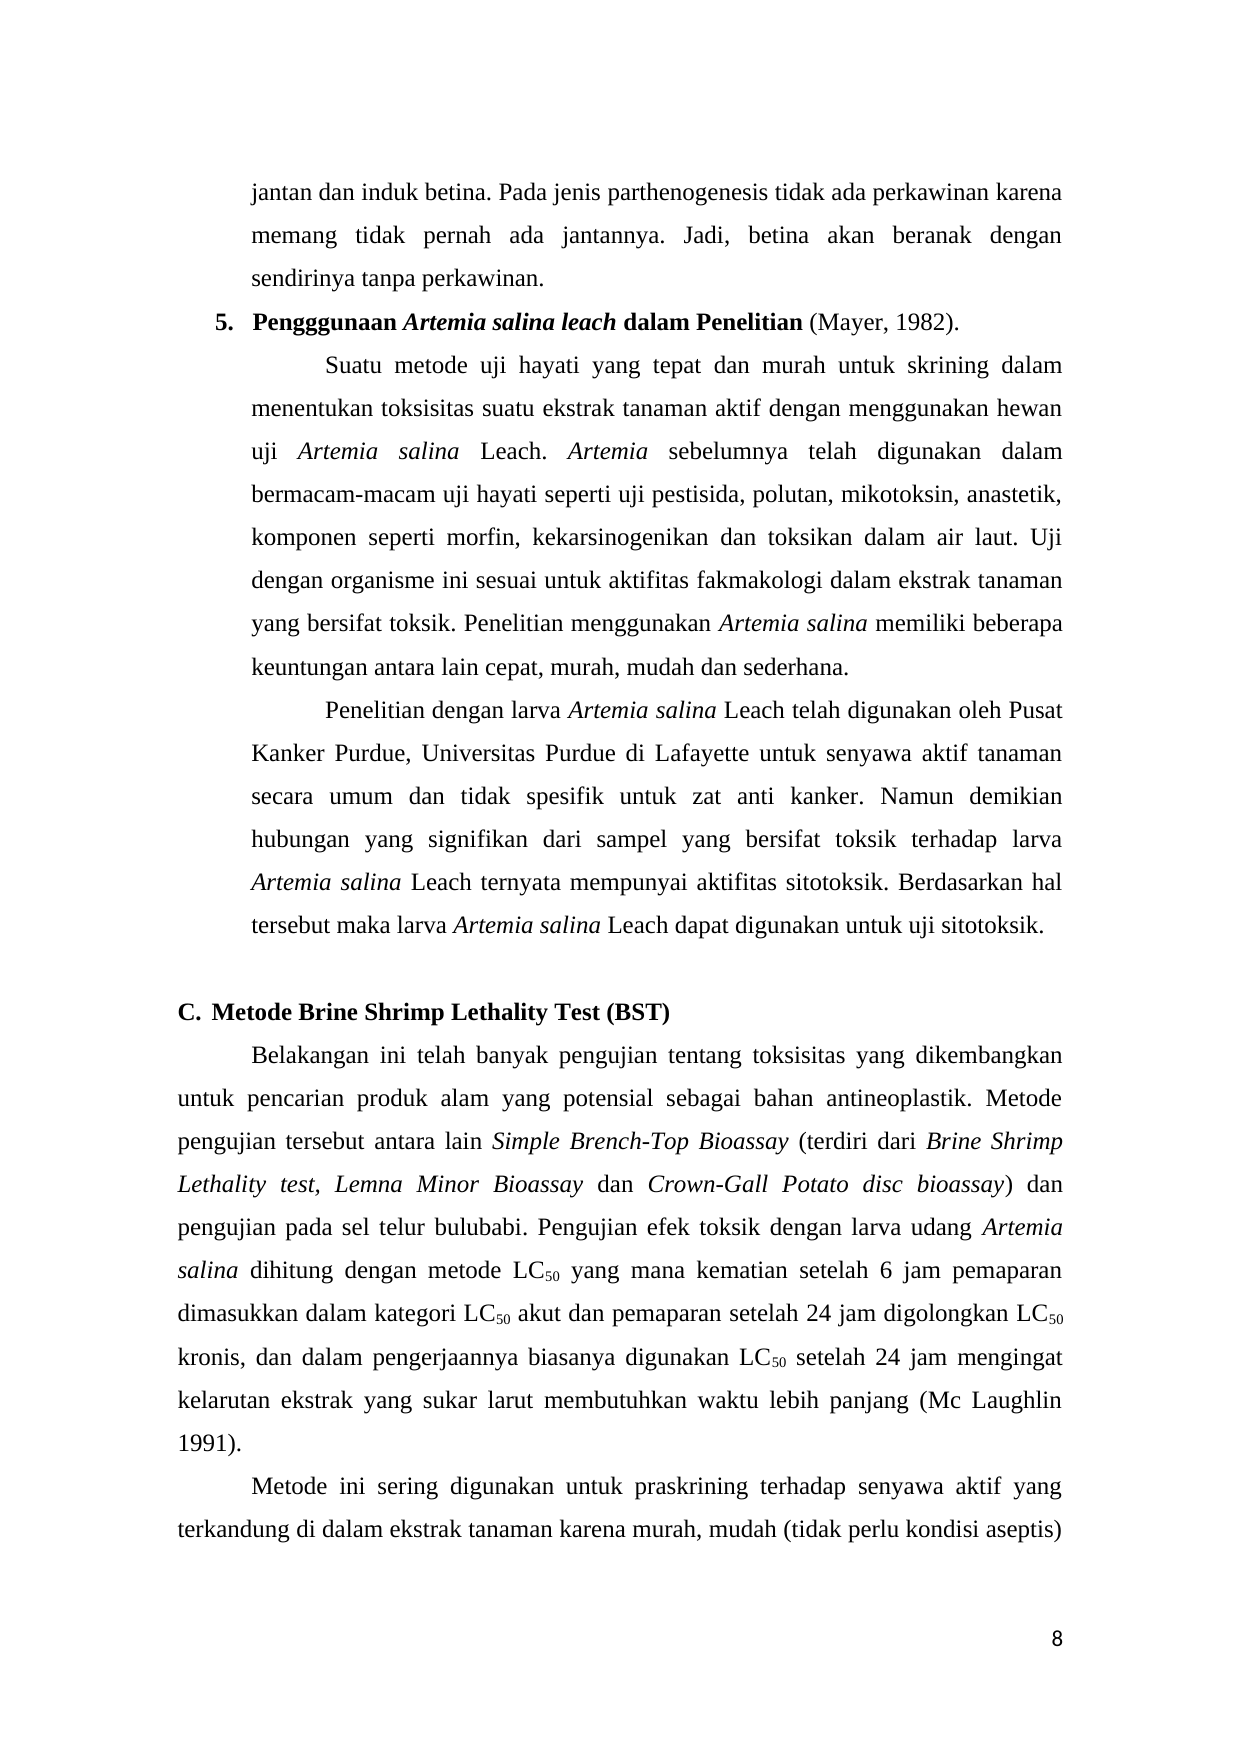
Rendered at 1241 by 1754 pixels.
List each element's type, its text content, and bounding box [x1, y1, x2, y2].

list Pengggunaan Artemia salina leach dalam Penelitian (Mayer, 1982). [215, 307, 1063, 335]
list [251, 177, 1063, 292]
list Suatu metode uji hayati yang tepat dan murah untuk skrining dalam menentukan toksisitas suatu ekstrak tanaman aktif dengan menggunakan hewan uji Artemia salina Leach. Artemia sebelumnya telah digunakan dalam bermacam-macam uji hayati seperti uji pestisida, polutan, mikotoksin, anastetik, komponen seperti morfin, kekarsinogenikan dan toksikan dalam air laut. Uji dengan organisme ini sesuai untuk aktifitas fakmakologi dalam ekstrak tanaman yang bersifat toksik. Penelitian menggunakan Artemia salina memiliki beberapa keuntungan antara lain cepat, murah, mudah dan sederhana. [251, 350, 1063, 680]
list Penelitian dengan larva Artemia salina Leach telah digunakan oleh Pusat Kanker Purdue, Universitas Purdue di Lafayette untuk senyawa aktif tanaman secara umum dan tidak spesifik untuk zat anti kanker. Namun demikian hubungan yang signifikan dari sampel yang bersifat toksik terhadap larva Artemia salina Leach ternyata mempunyai aktifitas sitotoksik. Berdasarkan hal tersebut maka larva Artemia salina Leach dapat digunakan untuk uji sitotoksik. [251, 695, 1063, 939]
list Metode Brine Shrimp Lethality Test (BST) [177, 997, 1063, 1025]
text Belakangan ini telah banyak pengujian tentang toksisitas yang dikembangkan untuk pencarian produk alam yang potensial sebagai bahan antineoplastik. Metode pengujian tersebut antara lain Simple Brench-Top Bioassay (terdiri dari Brine Shrimp Lethality test, Lemna Minor Bioassay dan Crown-Gall Potato disc bioassay) dan pengujian pada sel telur bulubabi. Pengujian efek toksik dengan larva udang Artemia salina dihitung dengan metode LC50 yang mana kematian setelah 6 jam pemaparan dimasukkan dalam kategori LC50 akut dan pemaparan setelah 24 jam digolongkan LC50 kronis, dan dalam pengerjaannya biasanya digunakan LC50 setelah 24 jam mengingat kelarutan ekstrak yang sukar larut membutuhkan waktu lebih panjang (Mc Laughlin 1991). [177, 1040, 1063, 1457]
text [177, 1471, 1063, 1543]
